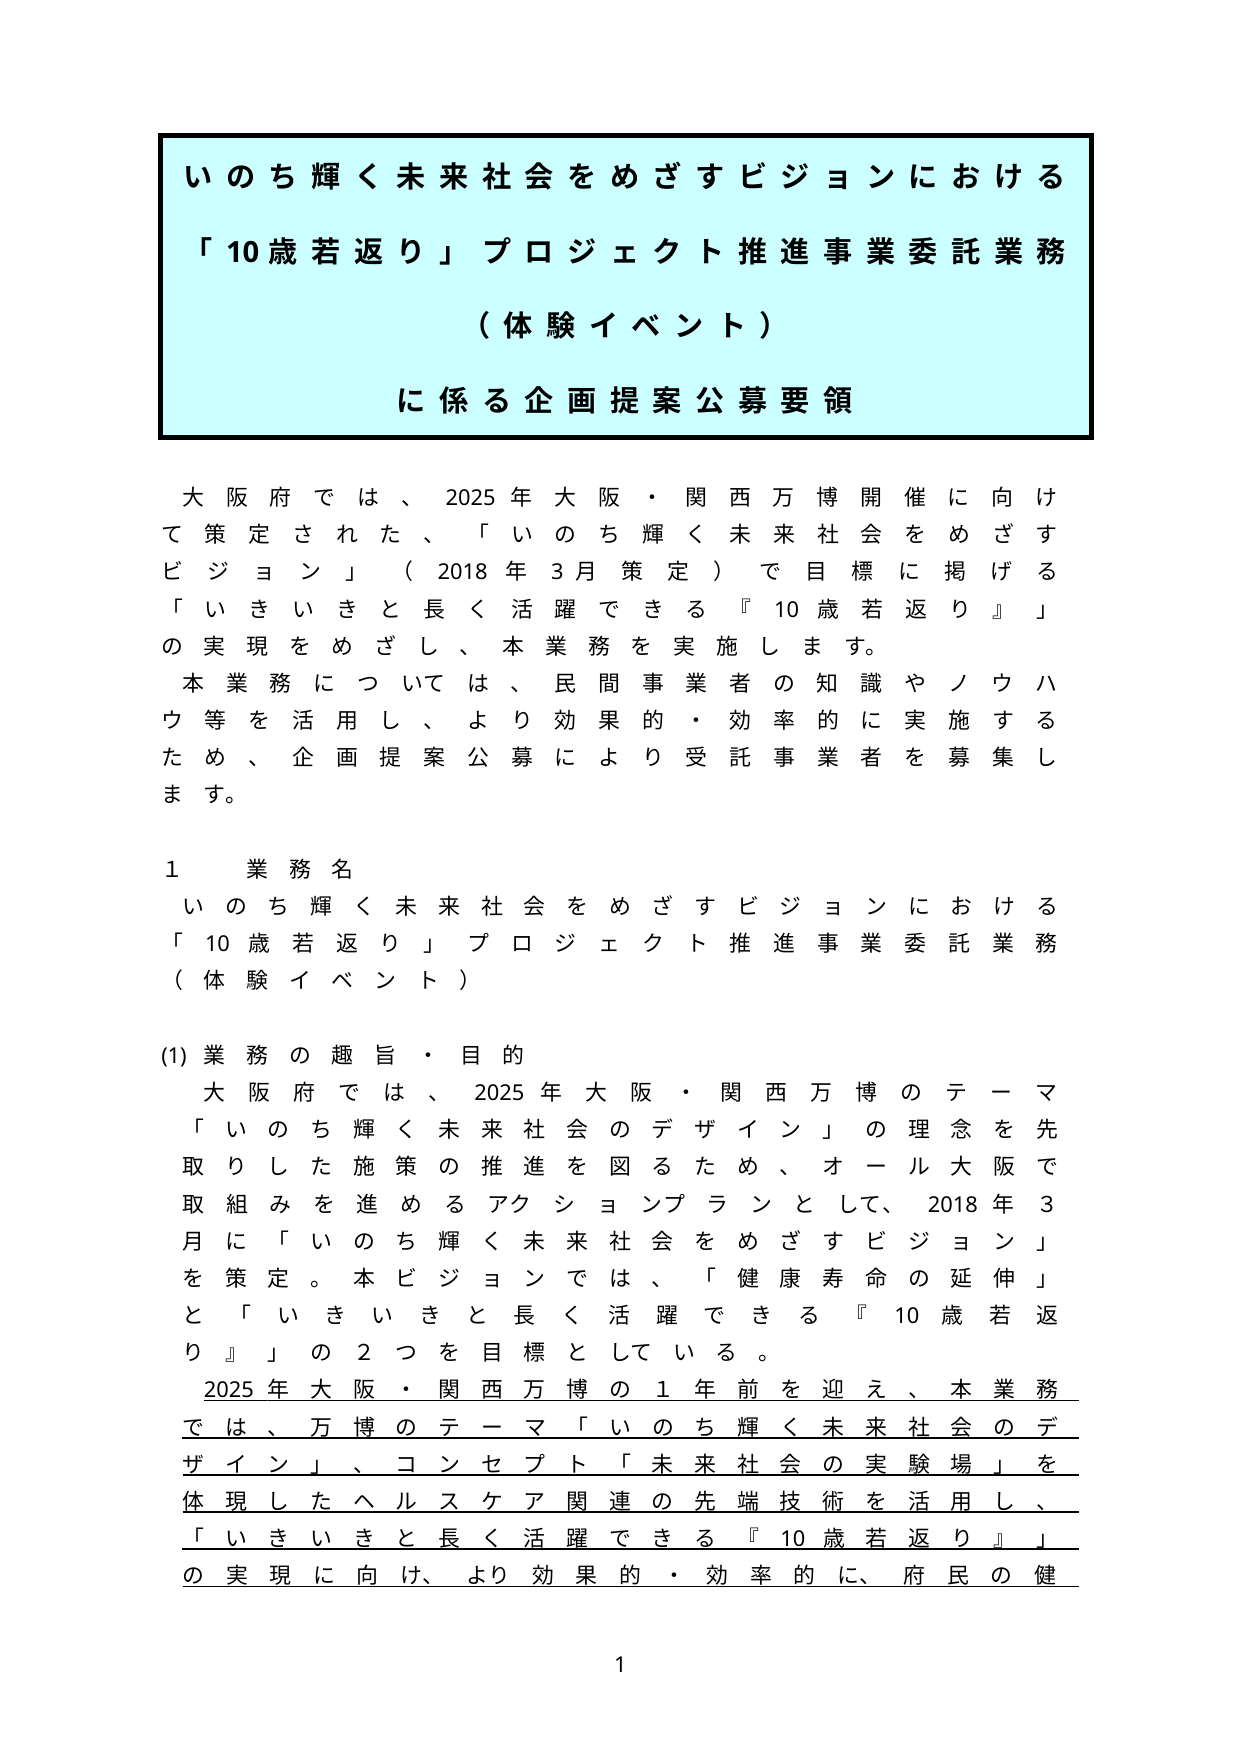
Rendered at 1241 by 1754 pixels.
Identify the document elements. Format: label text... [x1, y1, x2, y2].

table_header いのち輝く未来社会をめざすビジョンにおける 「10歳若返り」プロジェクト推進事業委託業務（体験イベント） に係る企画提案公募要領 [163, 138, 1089, 435]
text (1) 業務の趣旨・目的 [161, 1035, 1079, 1072]
text 本業務については、民間事業者の知識やノウハウ等を活用し、より効果的・効率的に実施するため、企画提案公募により受託事業者を募集します。 [161, 663, 1079, 812]
text 大阪府では、2025年大阪・関西万博開催に向けて策定された、「いのち輝く未来社会をめざすビジョン」（2018年3月策定）で目標に掲げる「いきいきと長く活躍できる『10歳若返り』」の実現をめざし、本業務を実施します。 [161, 477, 1079, 663]
text いのち輝く未来社会をめざすビジョンにおける「10歳若返り」プロジェクト推進事業委託業務（体験イベント） [161, 886, 1079, 998]
text 大阪府では、2025年大阪・関西万博のテーマ「いのち輝く未来社会のデザイン」の理念を先取りした施策の推進を図るため、オール大阪で取組みを進めるアクションプランとして、2018年３月に「いのち輝く未来社会をめざすビジョン」を策定。本ビジョンでは、「健康寿命の延伸」と「いきいきと長く活躍できる『10歳若返り』」の２つを目標としている。 [182, 1072, 1079, 1370]
text １ 業務名 [161, 849, 1079, 886]
